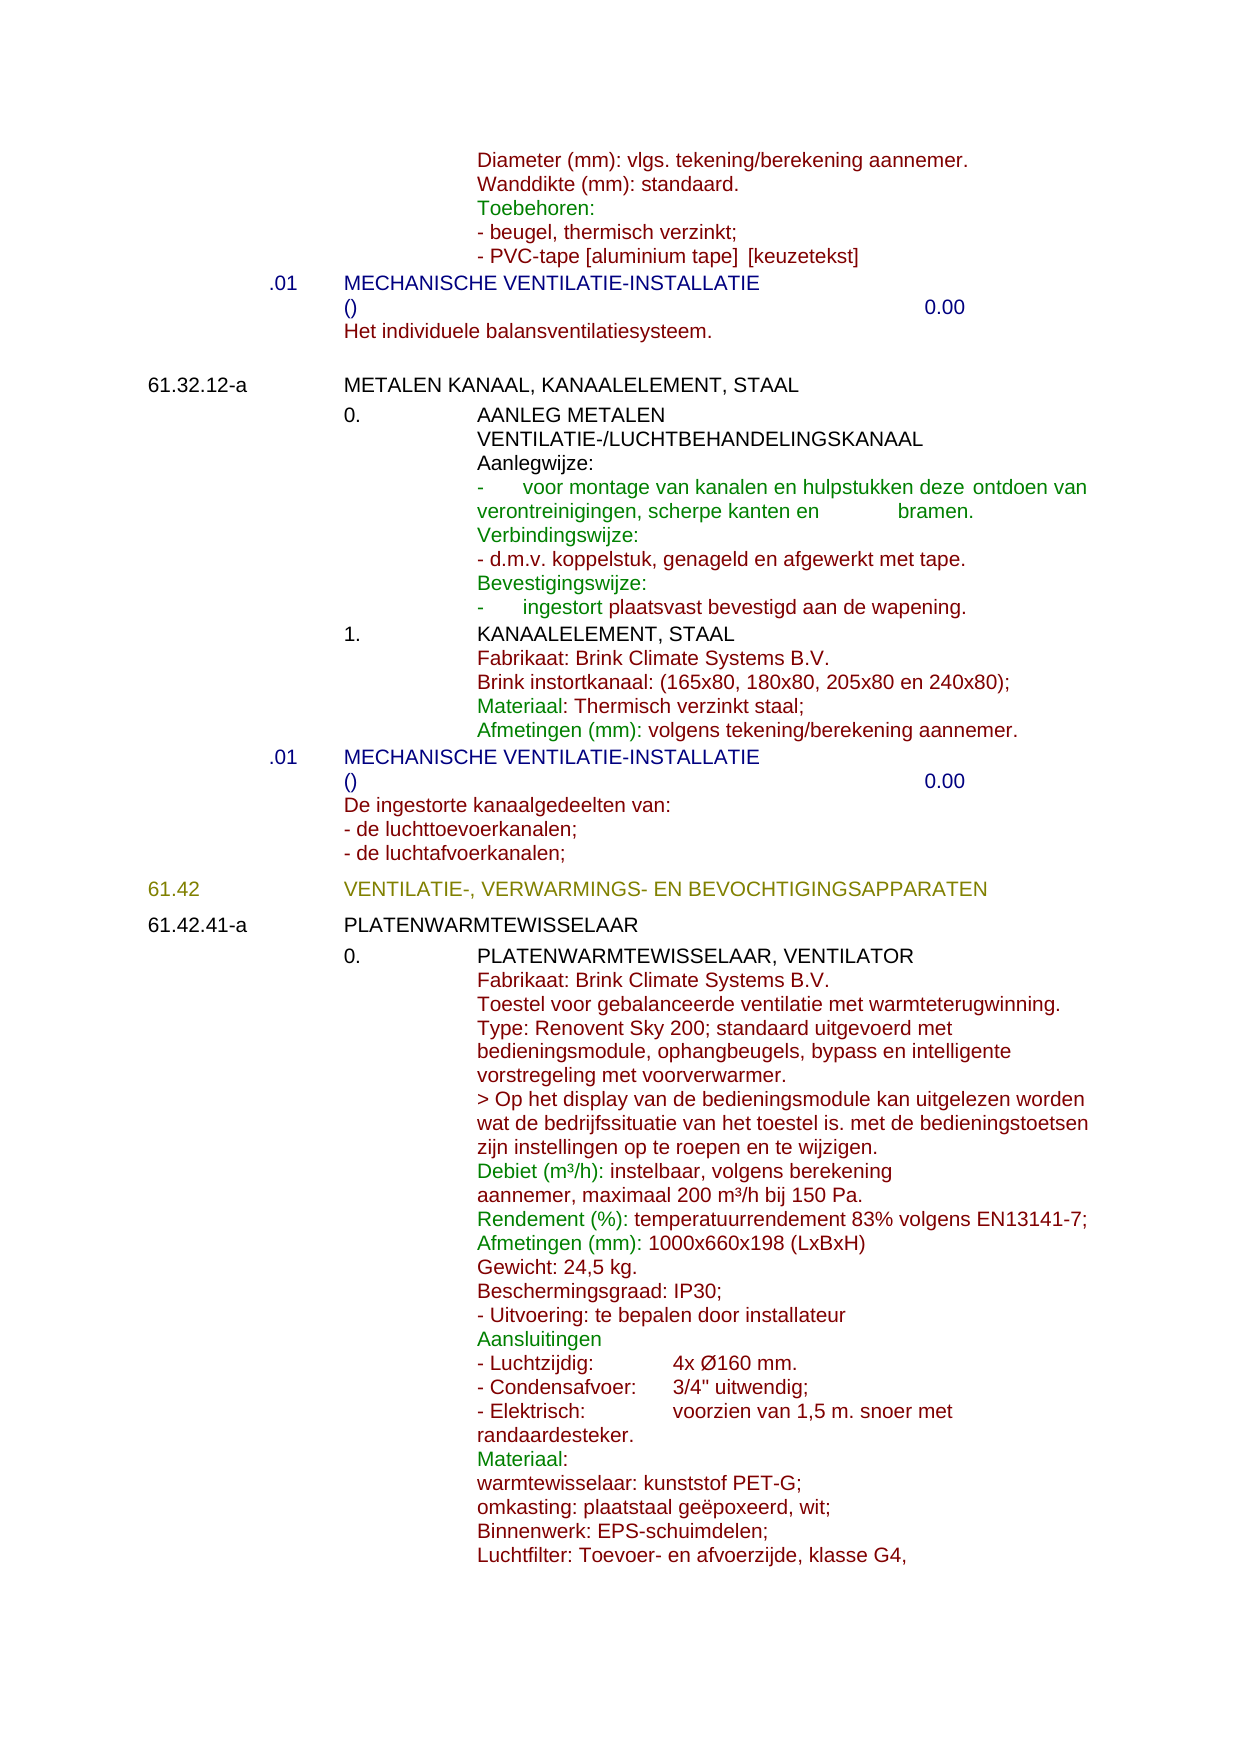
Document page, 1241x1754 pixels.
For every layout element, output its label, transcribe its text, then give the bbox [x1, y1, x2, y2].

text De ingestorte kanaalgedeelten van: [343, 792, 1093, 816]
text Bevestigingswijze: [477, 571, 1093, 594]
text - Uitvoering: te bepalen door installateur [477, 1303, 1093, 1327]
text .01 MECHANISCHE VENTILATIE-INSTALLATIE [268, 271, 1093, 294]
text 0. PLATENWARMTEWISSELAAR, VENTILATOR [343, 943, 1093, 967]
text Materiaal: [477, 1447, 1093, 1471]
text 1. KANAALELEMENT, STAAL [343, 622, 1093, 646]
text - Condensafvoer: 3/4" uitwendig; [477, 1375, 1093, 1399]
text 61.42.41-a PLATENWARMTEWISSELAAR [148, 913, 1093, 937]
text Gewicht: 24,5 kg. [477, 1255, 1093, 1279]
text Diameter (mm): vlgs. tekening/berekening aannemer. [477, 148, 1093, 172]
text - de luchtafvoerkanalen; [343, 840, 1093, 864]
text Materiaal: Thermisch verzinkt staal; [477, 693, 1093, 717]
text Fabrikaat: Brink Climate Systems B.V. [477, 646, 1093, 669]
text - d.m.v. koppelstuk, genageld en afgewerkt met tape. [477, 547, 1093, 571]
text .01 MECHANISCHE VENTILATIE-INSTALLATIE [268, 744, 1093, 768]
text Verbindingswijze: [477, 523, 1093, 547]
text Afmetingen (mm): volgens tekening/berekening aannemer. [477, 717, 1093, 741]
text - PVC-tape [aluminium tape] [keuzetekst] [477, 243, 1093, 267]
text - ingestort plaatsvast bevestigd aan de wapening. [477, 594, 1093, 618]
text Brink instortkanaal: (165x80, 180x80, 205x80 en 240x80); [477, 669, 1093, 693]
text Debiet (m³/h): instelbaar, volgens berekening [477, 1159, 1093, 1183]
text - Luchtzijdig: 4x Ø160 mm. [477, 1351, 1093, 1375]
text Aansluitingen [477, 1327, 1093, 1351]
text omkasting: plaatstaal geëpoxeerd, wit; [477, 1494, 1093, 1518]
text Binnenwerk: EPS-schuimdelen; [477, 1518, 1093, 1542]
text Aanlegwijze: [477, 451, 1093, 475]
text - Elektrisch: voorzien van 1,5 m. snoer met randaardesteker. [477, 1399, 1093, 1447]
text Wanddikte (mm): standaard. [477, 172, 1093, 196]
text Afmetingen (mm): 1000x660x198 (LxBxH) [477, 1231, 1093, 1255]
text 61.32.12-a METALEN KANAAL, KANAALELEMENT, STAAL [148, 373, 1093, 397]
text 0. AANLEG METALEN VENTILATIE-/LUCHTBEHANDELINGSKANAAL [343, 403, 1093, 451]
text Luchtfilter: Toevoer- en afvoerzijde, klasse G4, [477, 1542, 1093, 1566]
text 61.42 VENTILATIE-, VERWARMINGS- EN BEVOCHTIGINGSAPPARATEN [148, 877, 1093, 901]
text Toebehoren: [477, 196, 1093, 219]
text Het individuele balansventilatiesysteem. [343, 318, 1093, 342]
text - de luchttoevoerkanalen; [343, 816, 1093, 840]
text Type: Renovent Sky 200; standaard uitgevoerd met bedieningsmodule, ophangbeugels, bypass en intelligente vorstregeling met voorverwarmer. [477, 1015, 1093, 1087]
text Rendement (%): temperatuurrendement 83% volgens EN13141-7; [477, 1207, 1093, 1231]
text aannemer, maximaal 200 m³/h bij 150 Pa. [477, 1183, 1093, 1207]
text Toestel voor gebalanceerde ventilatie met warmteterugwinning. [477, 991, 1093, 1015]
text Beschermingsgraad: IP30; [477, 1279, 1093, 1303]
text > Op het display van de bedieningsmodule kan uitgelezen worden wat de bedrijfssituatie van het toestel is. met de bedieningstoetsen zijn instellingen op te roepen en te wijzigen. [477, 1087, 1093, 1159]
text warmtewisselaar: kunststof PET-G; [477, 1471, 1093, 1494]
text () 0.00 [343, 768, 1093, 792]
text () 0.00 [343, 294, 1093, 318]
text - beugel, thermisch verzinkt; [477, 219, 1093, 243]
text Fabrikaat: Brink Climate Systems B.V. [477, 967, 1093, 991]
text - voor montage van kanalen en hulpstukken deze ontdoen van verontreinigingen, scherpe kanten en bramen. [477, 475, 1093, 523]
